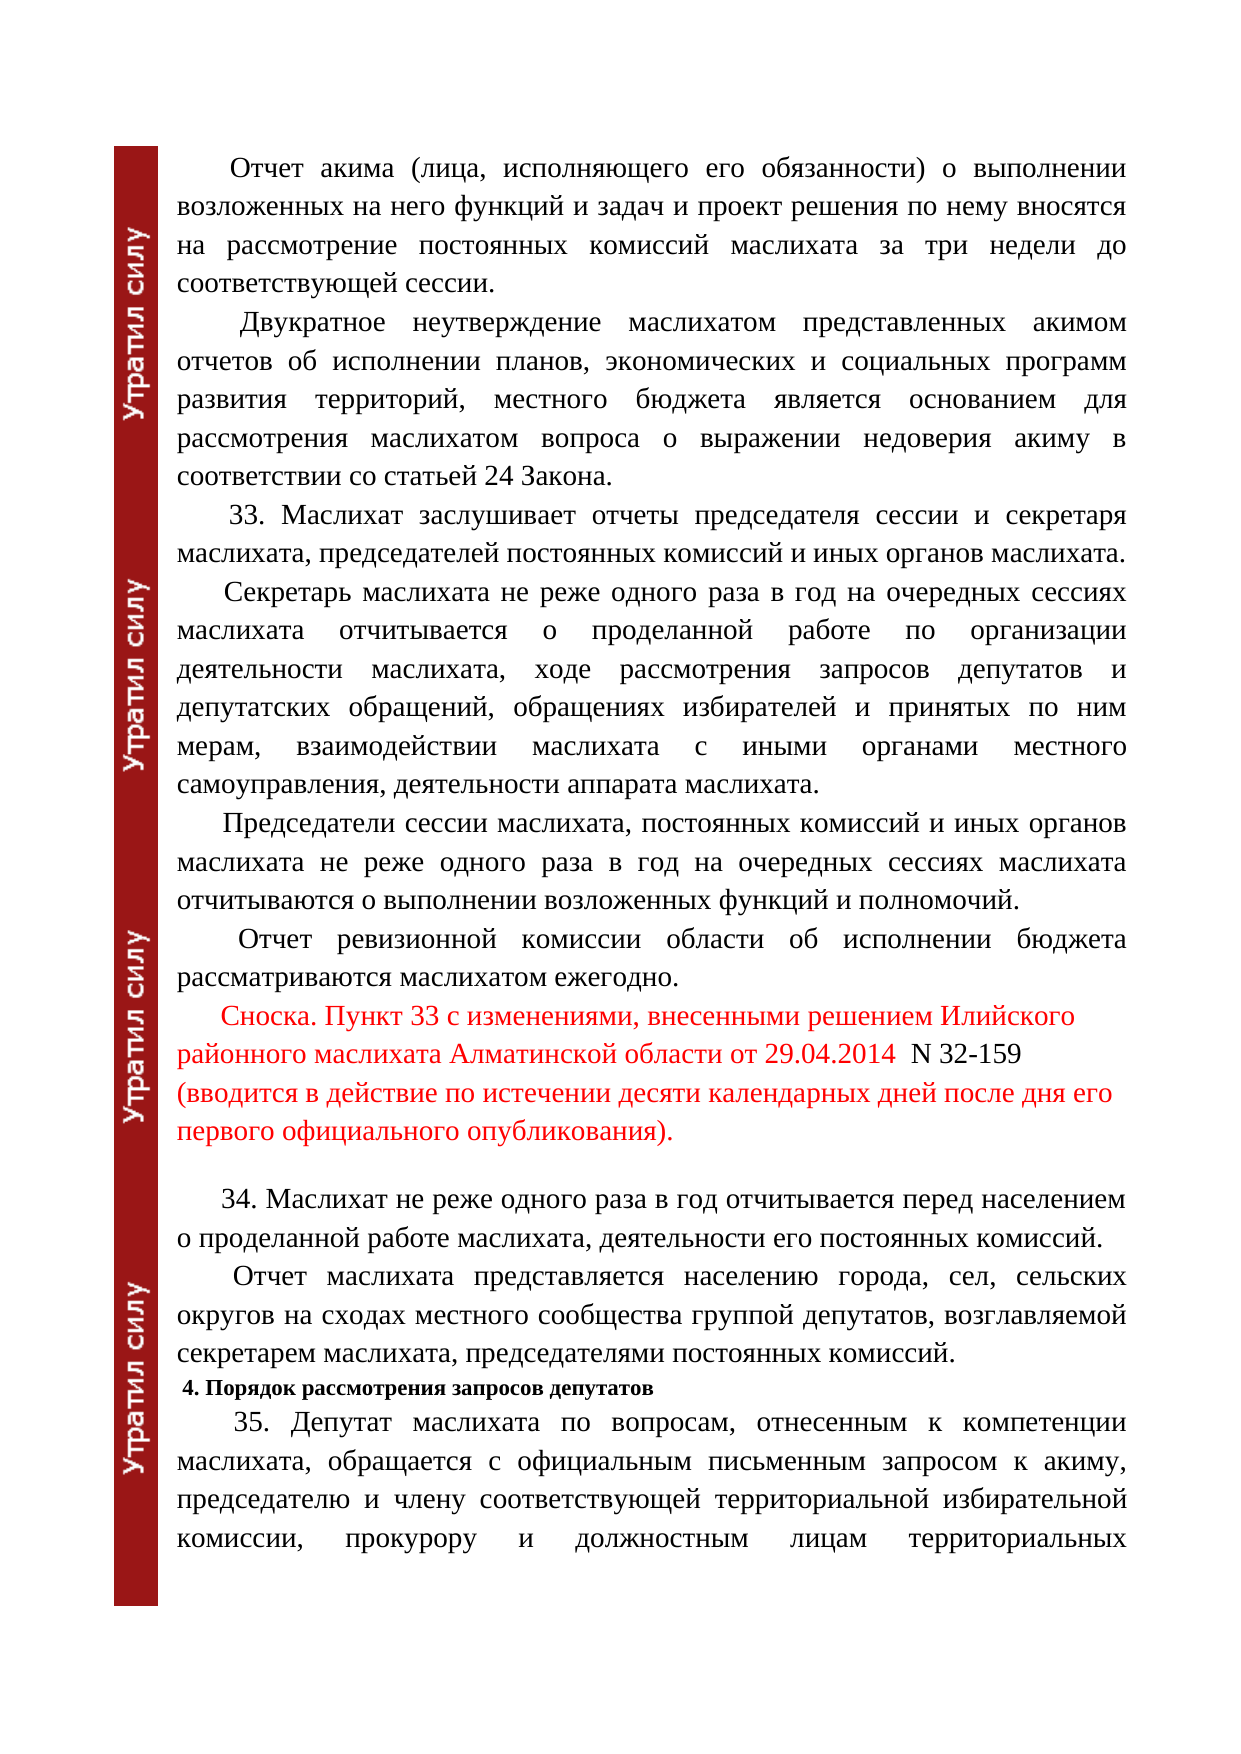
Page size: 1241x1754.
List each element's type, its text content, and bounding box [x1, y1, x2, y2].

picture [114, 1369, 158, 1374]
text Двукратное неутверждение маслихатом представленных акимом отчетов об исполнении планов, экономических и социальных программ развития территорий, местного бюджета является основанием для рассмотрения маслихатом вопроса о выражении недоверия акиму в соответствии со статьей 24 Закона. [112, 304, 1128, 492]
text 33. Маслихат заслушивает отчеты председателя сессии и секретаря маслихата, председателей постоянных комиссий и иных органов маслихата. [112, 497, 1128, 569]
text 34. Маслихат не реже одного раза в год отчитывается перед населением о проделанной работе маслихата, деятельности его постоянных комиссий. [112, 1181, 1128, 1253]
picture [114, 993, 158, 998]
text 4. Порядок рассмотрения запросов депутатов [112, 1374, 1128, 1400]
picture [114, 916, 158, 921]
text Отчет акима (лица, исполняющего его обязанности) о выполнении возложенных на него функций и задач и проект решения по нему вносятся на рассмотрение постоянных комиссий маслихата за три недели до соответствующей сессии. [112, 150, 1128, 299]
picture [114, 1177, 158, 1181]
text Сноска. Пункт 33 с изменениями, внесенными решением Илийского районного маслихата Алматинской области от 29.04.2014 N 32-159 (вводится в действие по истечении десяти календарных дней после дня его первого официального опубликования). [112, 998, 1128, 1177]
picture [114, 299, 158, 304]
picture [114, 1553, 158, 1606]
text Отчет ревизионной комиссии области об исполнении бюджета рассматриваются маслихатом ежегодно. [112, 921, 1128, 993]
picture [114, 146, 158, 150]
picture [114, 569, 158, 574]
text Председатели сессии маслихата, постоянных комиссий и иных органов маслихата не реже одного раза в год на очередных сессиях маслихата отчитываются о выполнении возложенных функций и полномочий. [112, 805, 1128, 916]
picture [114, 1253, 158, 1258]
picture [114, 492, 158, 497]
text Отчет маслихата представляется населению города, сел, сельских округов на сходах местного сообщества группой депутатов, возглавляемой секретарем маслихата, председателями постоянных комиссий. [112, 1258, 1128, 1369]
text Секретарь маслихата не реже одного раза в год на очередных сессиях маслихата отчитывается о проделанной работе по организации деятельности маслихата, ходе рассмотрения запросов депутатов и депутатских обращений, обращениях избирателей и принятых по ним мерам, взаимодействии маслихата с иными органами местного самоуправления, деятельности аппарата маслихата. [112, 574, 1128, 800]
picture [114, 1400, 158, 1404]
picture [114, 800, 158, 805]
